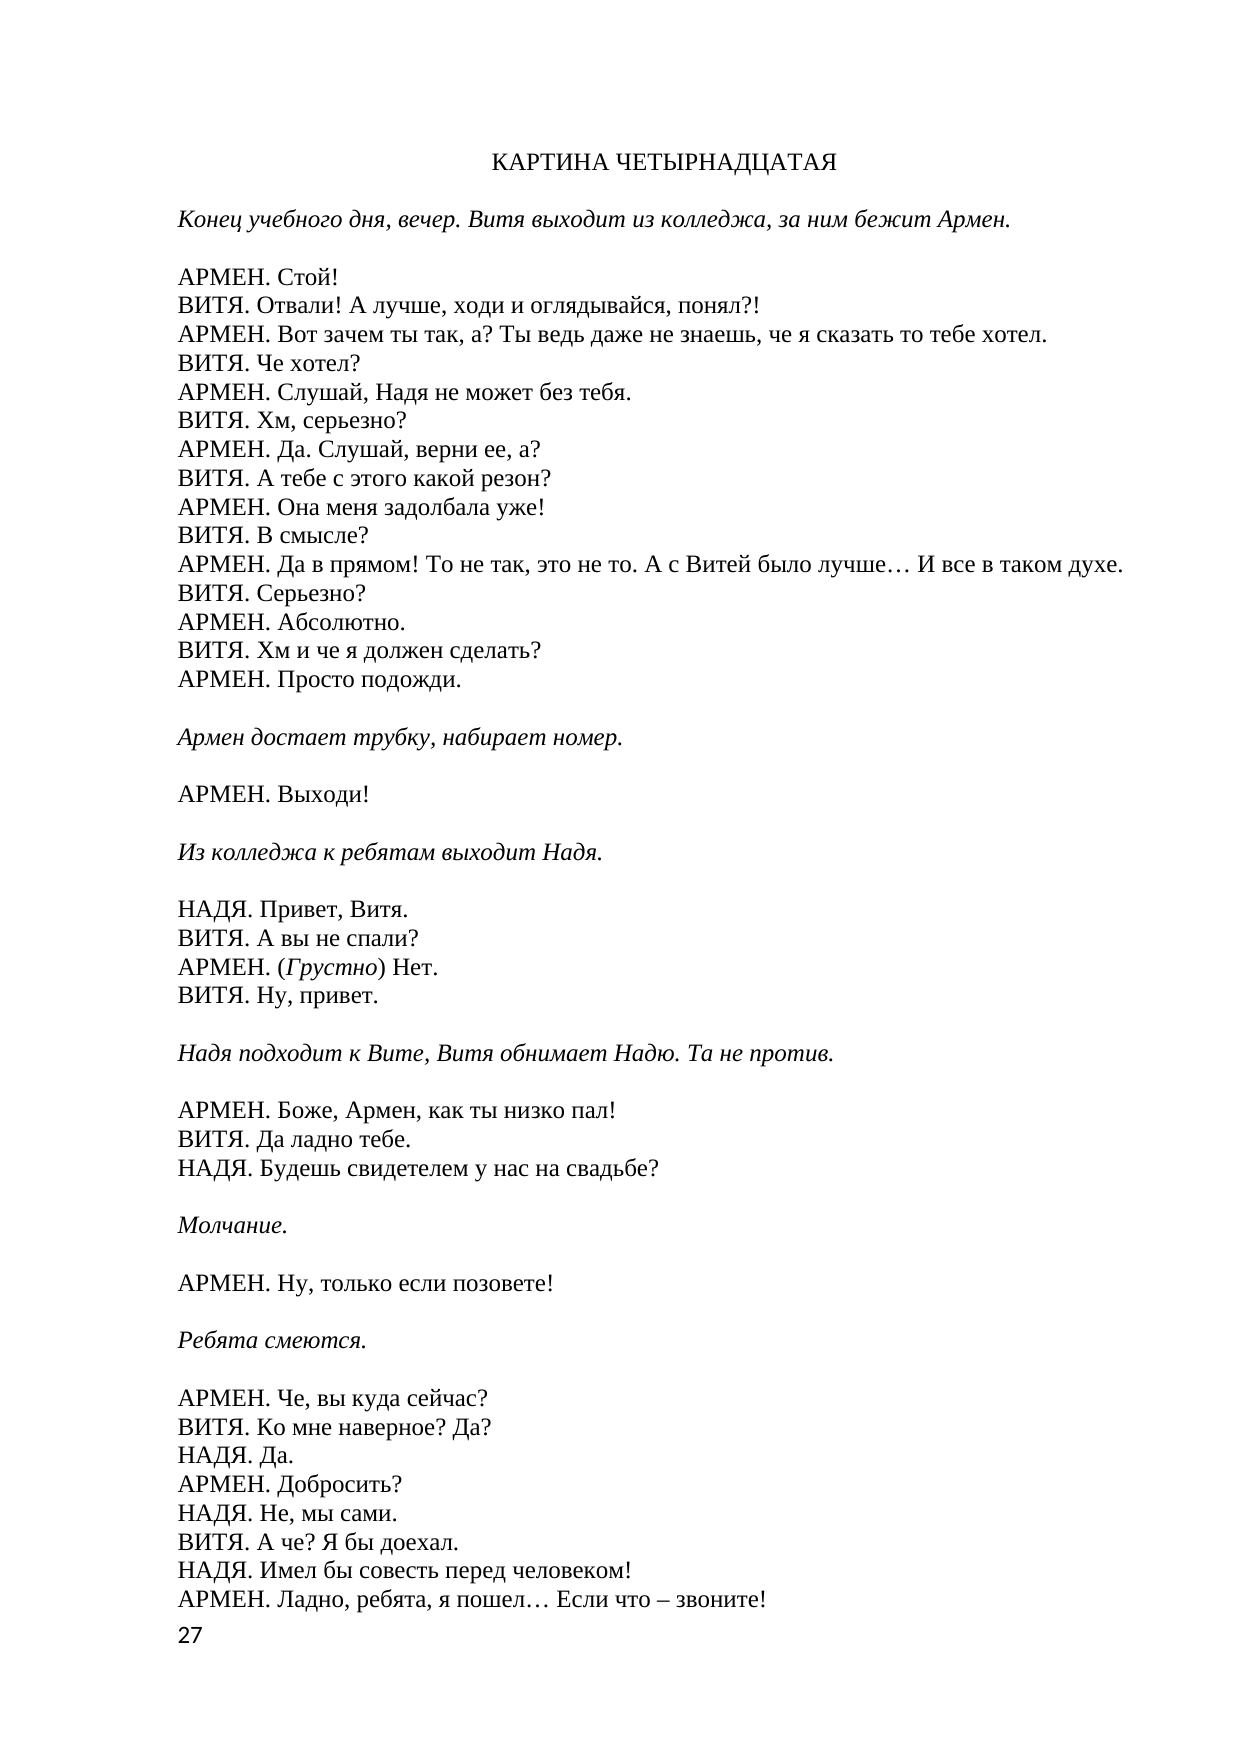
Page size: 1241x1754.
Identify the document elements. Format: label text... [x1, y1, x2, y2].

text НАДЯ. Да. [177, 1441, 1152, 1469]
text ВИТЯ. В смысле? [177, 521, 1152, 549]
text АРМЕН. Да. Слушай, верни ее, а? [177, 434, 1152, 463]
text Надя подходит к Вите, Витя обнимает Надю. Та не против. [177, 1038, 1152, 1067]
text ВИТЯ. Серьезно? [177, 578, 1152, 607]
text АРМЕН. (Грустно) Нет. [177, 952, 1152, 981]
text АРМЕН. Она меня задолбала уже! [177, 492, 1152, 521]
text ВИТЯ. Че хотел? [177, 348, 1152, 377]
text АРМЕН. Ладно, ребята, я пошел… Если что – звоните! [177, 1584, 1152, 1613]
text ВИТЯ. Хм и че я должен сделать? [177, 636, 1152, 664]
text АРМЕН. Да в прямом! То не так, это не то. А с Витей было лучше… И все в таком духе. [177, 549, 1152, 578]
text Ребята смеются. [177, 1326, 1152, 1354]
text АРМЕН. Стой! [177, 262, 1152, 291]
text ВИТЯ. А вы не спали? [177, 923, 1152, 952]
text ВИТЯ. Ко мне наверное? Да? [177, 1412, 1152, 1441]
text АРМЕН. Ну, только если позовете! [177, 1268, 1152, 1297]
text НАДЯ. Не, мы сами. [177, 1498, 1152, 1527]
text НАДЯ. Привет, Витя. [177, 894, 1152, 923]
text Молчание. [177, 1211, 1152, 1239]
text Конец учебного дня, вечер. Витя выходит из колледжа, за ним бежит Армен. [177, 204, 1152, 233]
text ВИТЯ. Да ладно тебе. [177, 1124, 1152, 1153]
text ВИТЯ. А тебе с этого какой резон? [177, 463, 1152, 492]
text АРМЕН. Слушай, Надя не может без тебя. [177, 377, 1152, 406]
text Армен достает трубку, набирает номер. [177, 722, 1152, 751]
text АРМЕН. Че, вы куда сейчас? [177, 1383, 1152, 1412]
text АРМЕН. Выходи! [177, 779, 1152, 808]
text АРМЕН. Добросить? [177, 1469, 1152, 1498]
text АРМЕН. Боже, Армен, как ты низко пал! [177, 1096, 1152, 1124]
text Из колледжа к ребятам выходит Надя. [177, 837, 1152, 866]
text ВИТЯ. Ну, привет. [177, 981, 1152, 1009]
text АРМЕН. Вот зачем ты так, а? Ты ведь даже не знаешь, че я сказать то тебе хотел. [177, 319, 1152, 348]
text ВИТЯ. А че? Я бы доехал. [177, 1527, 1152, 1556]
text АРМЕН. Абсолютно. [177, 607, 1152, 636]
text НАДЯ. Будешь свидетелем у нас на свадьбе? [177, 1153, 1152, 1182]
text КАРТИНА ЧЕТЫРНАДЦАТАЯ [177, 147, 1152, 176]
text АРМЕН. Просто подожди. [177, 664, 1152, 693]
text ВИТЯ. Отвали! А лучше, ходи и оглядывайся, понял?! [177, 291, 1152, 319]
text ВИТЯ. Хм, серьезно? [177, 406, 1152, 434]
text НАДЯ. Имел бы совесть перед человеком! [177, 1556, 1152, 1584]
